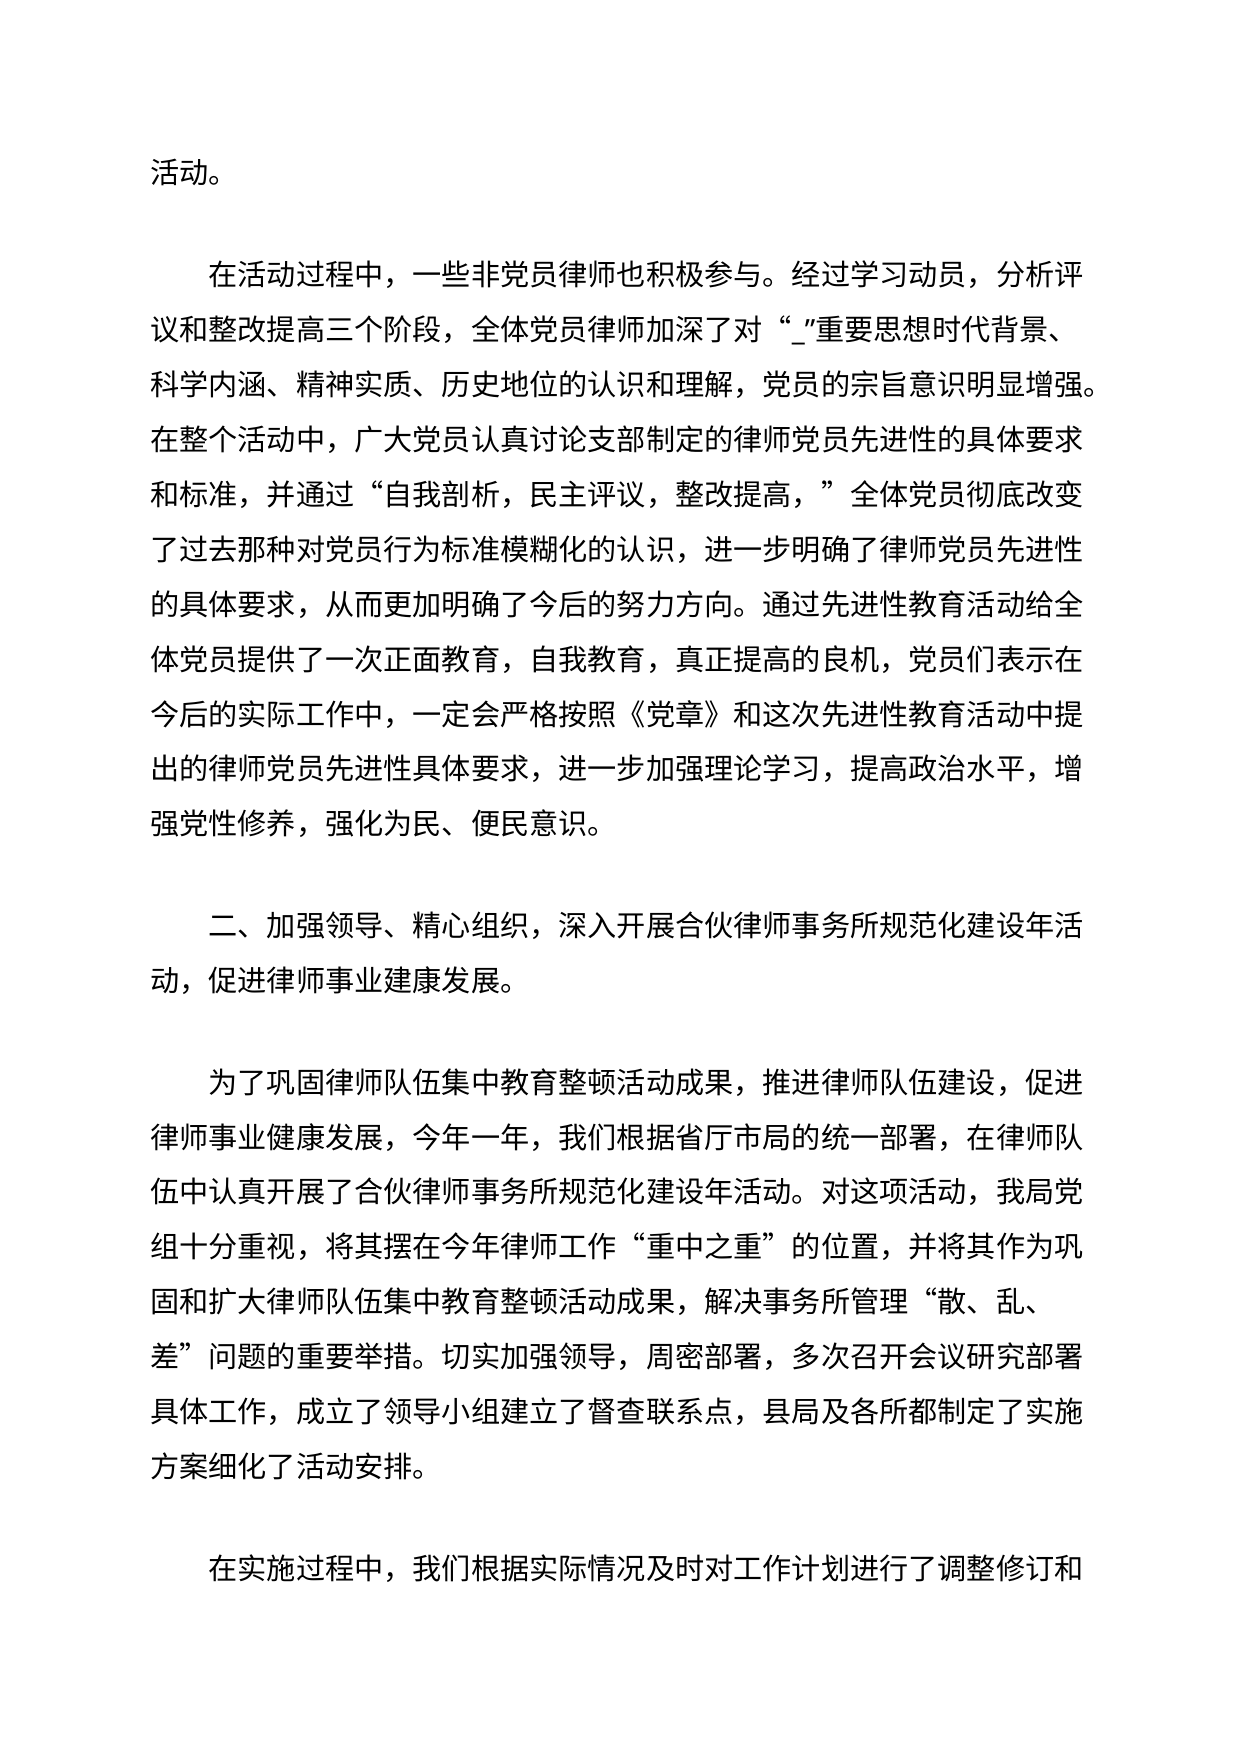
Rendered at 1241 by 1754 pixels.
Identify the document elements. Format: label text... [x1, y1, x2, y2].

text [150, 1545, 1090, 1588]
text 在活动过程中，一些非党员律师也积极参与。经过学习动员，分析评议和整改提高三个阶段，全体党员律师加深了对“_”重要思想时代背景、科学内涵、精神实质、历史地位的认识和理解，党员的宗旨意识明显增强。在整个活动中，广大党员认真讨论支部制定的律师党员先进性的具体要求和标准，并通过“自我剖析，民主评议，整改提高，”全体党员彻底改变了过去那种对党员行为标准模糊化的认识，进一步明确了律师党员先进性的具体要求，从而更加明确了今后的努力方向。通过先进性教育活动给全体党员提供了一次正面教育，自我教育，真正提高的良机，党员们表示在今后的实际工作中，一定会严格按照《党章》和这次先进性教育活动中提出的律师党员先进性具体要求，进一步加强理论学习，提高政治水平，增强党性修养，强化为民、便民意识。 [150, 252, 1090, 843]
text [150, 150, 1090, 192]
text 二、加强领导、精心组织，深入开展合伙律师事务所规范化建设年活动，促进律师事业建康发展。 [150, 903, 1090, 1000]
text 为了巩固律师队伍集中教育整顿活动成果，推进律师队伍建设，促进律师事业健康发展，今年一年，我们根据省厅市局的统一部署，在律师队伍中认真开展了合伙律师事务所规范化建设年活动。对这项活动，我局党组十分重视，将其摆在今年律师工作“重中之重”的位置，并将其作为巩固和扩大律师队伍集中教育整顿活动成果，解决事务所管理“散、乱、差”问题的重要举措。切实加强领导，周密部署，多次召开会议研究部署具体工作，成立了领导小组建立了督查联系点，县局及各所都制定了实施方案细化了活动安排。 [150, 1059, 1090, 1486]
